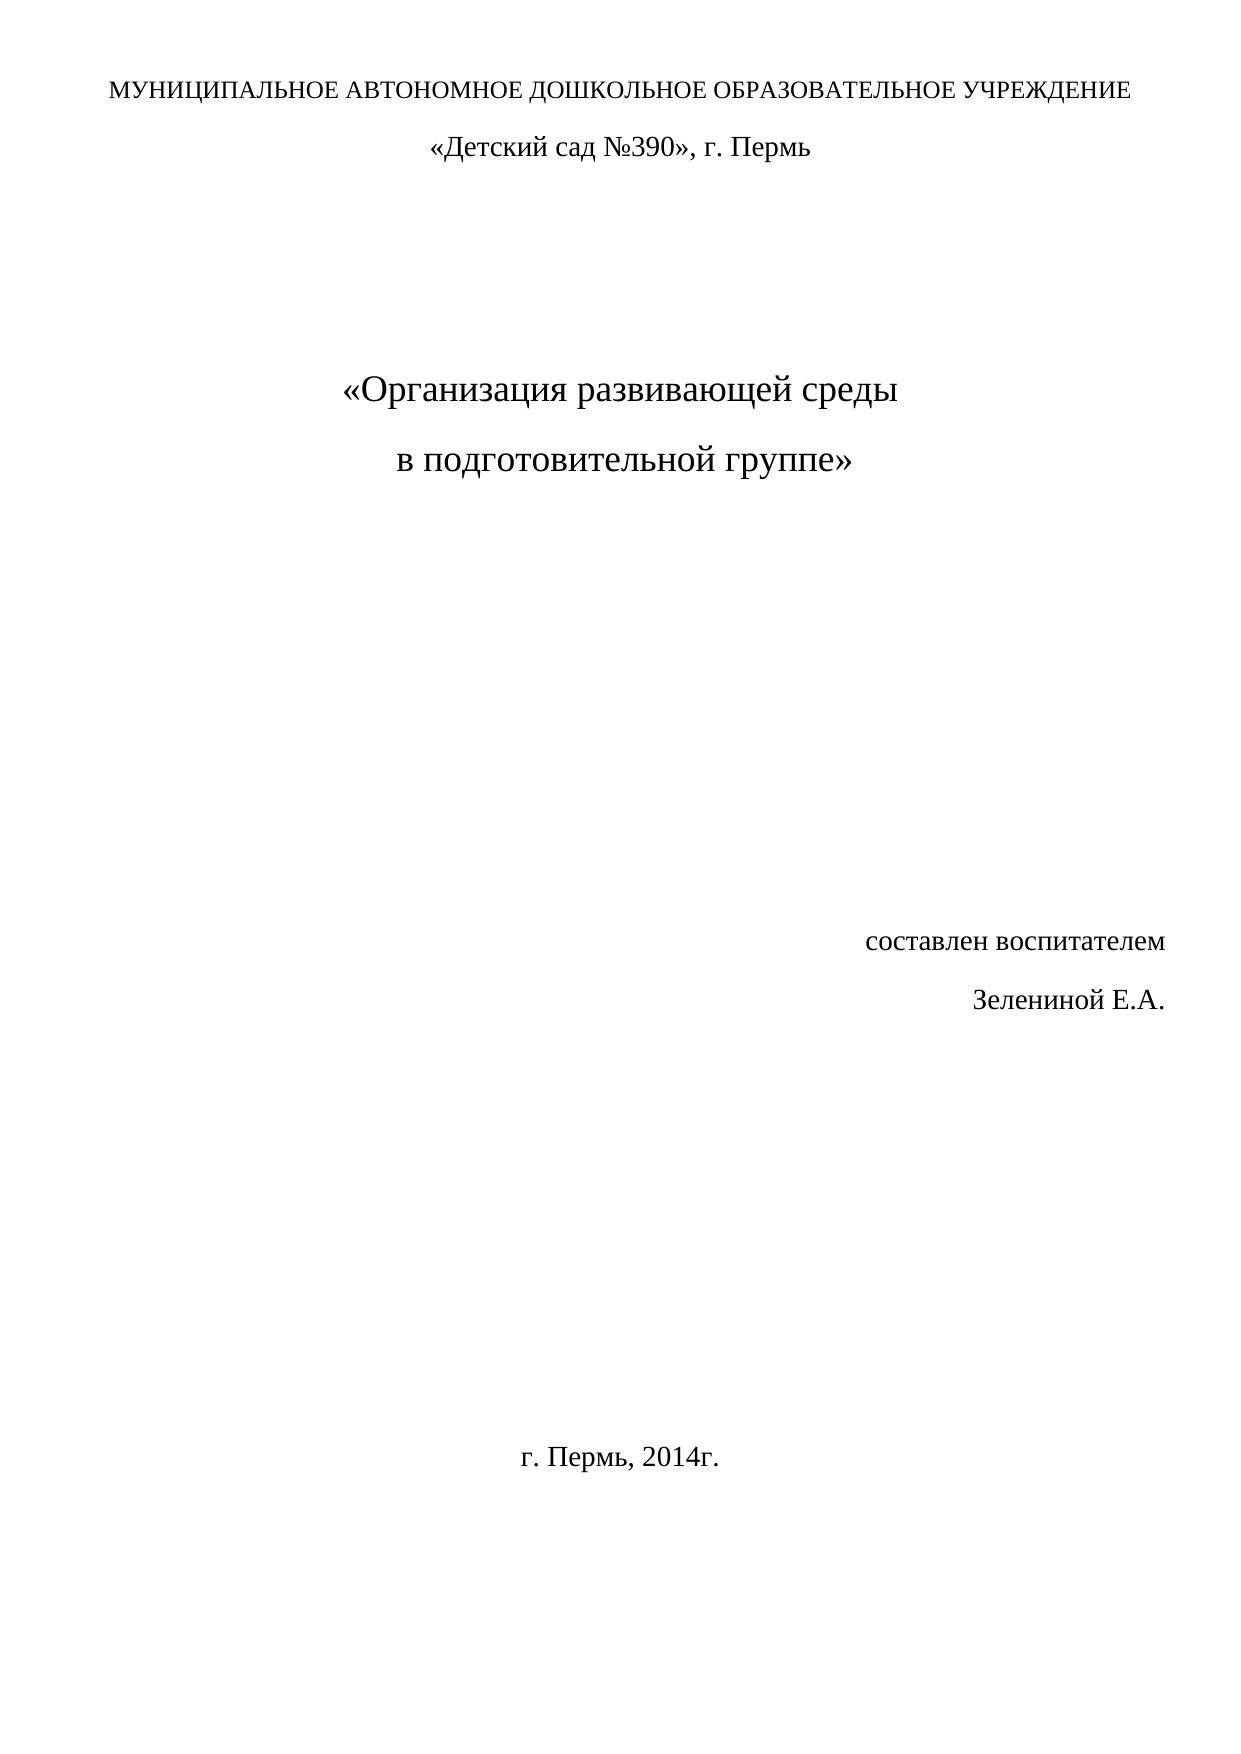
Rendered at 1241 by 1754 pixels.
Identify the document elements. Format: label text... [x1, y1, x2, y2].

text составлен воспитателем [75, 923, 1165, 956]
text в подготовительной группе» [75, 437, 1165, 480]
text «Детский сад №390», г. Пермь [75, 129, 1165, 162]
text г. Пермь, 2014г. [75, 1439, 1165, 1472]
text Зелениной Е.А. [75, 982, 1165, 1016]
text «Организация развивающей среды [75, 366, 1165, 409]
text МУНИЦИПАЛЬНОЕ АВТОНОМНОЕ ДОШКОЛЬНОЕ ОБРАЗОВАТЕЛЬНОЕ УЧРЕЖДЕНИЕ [75, 75, 1165, 104]
